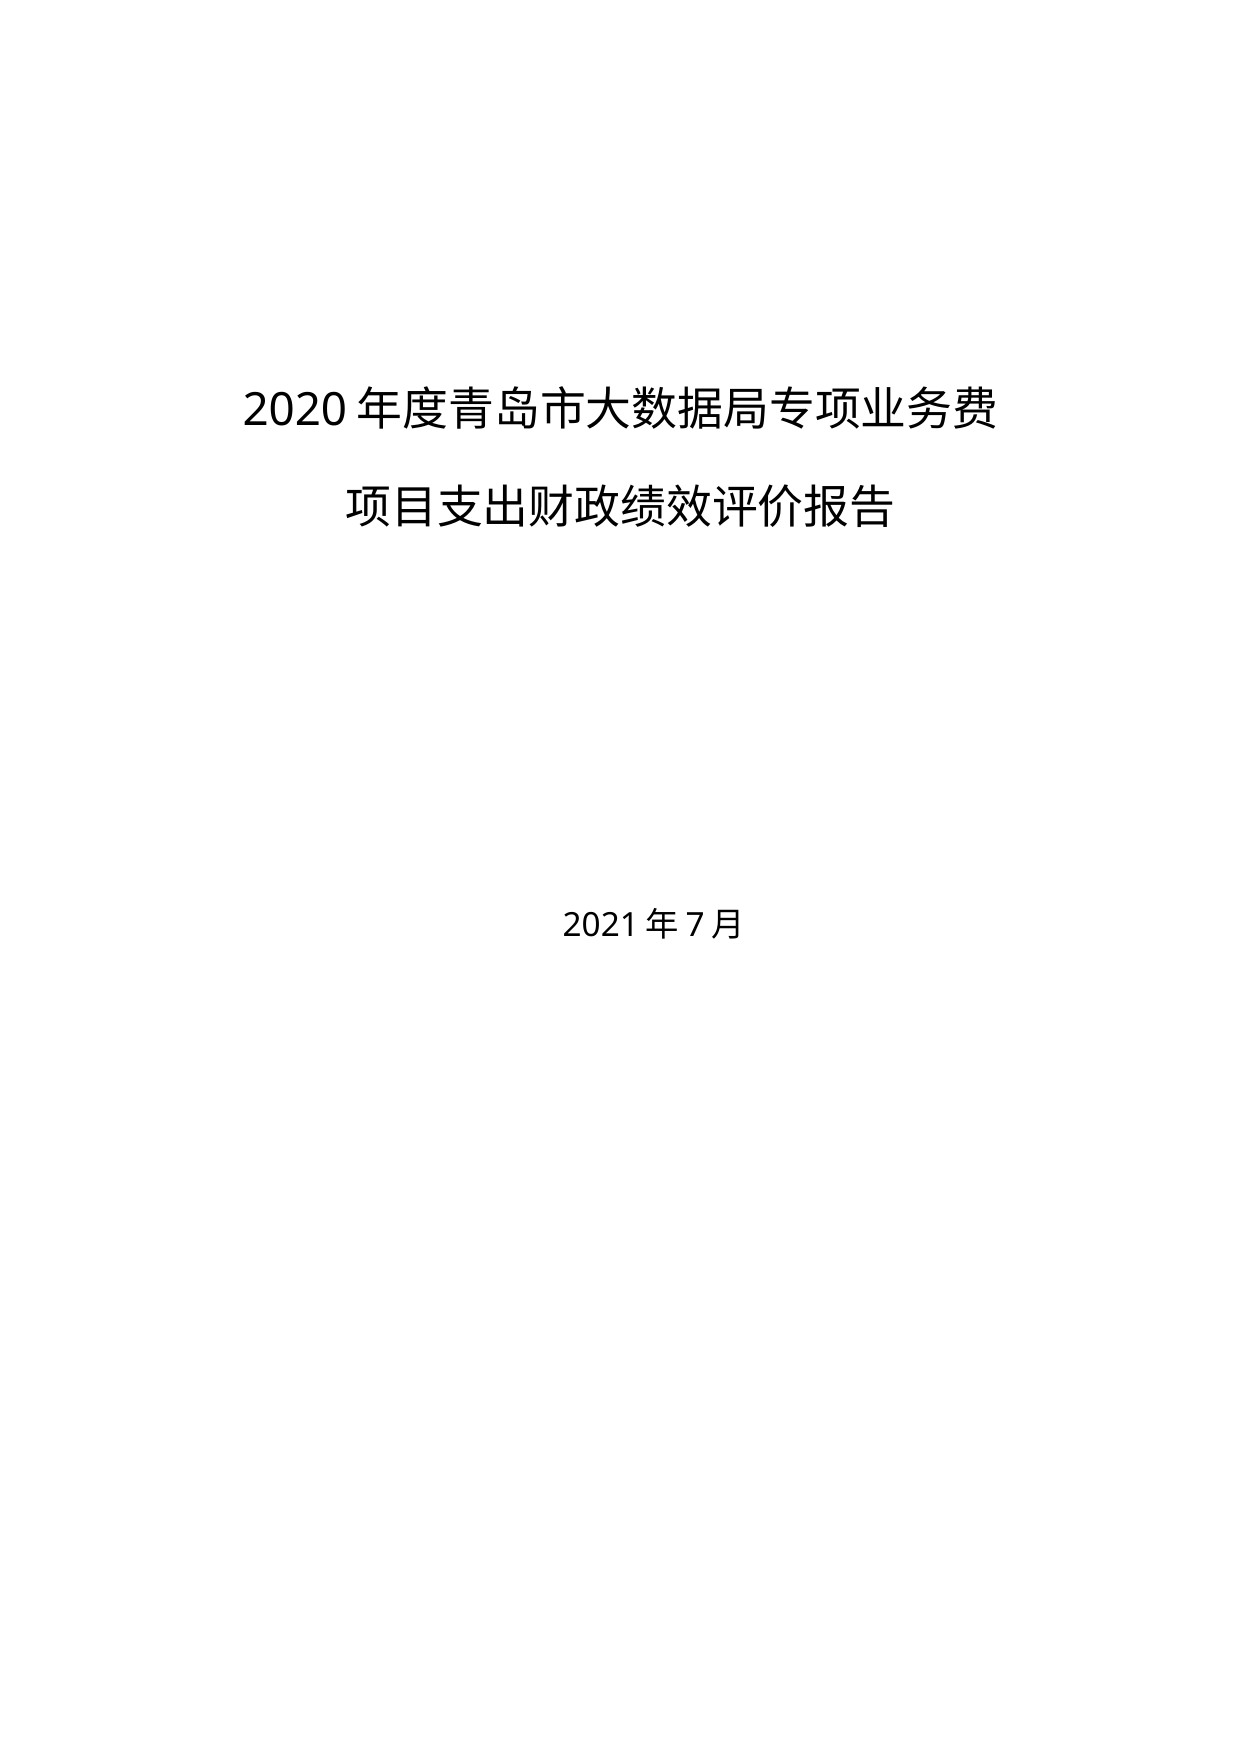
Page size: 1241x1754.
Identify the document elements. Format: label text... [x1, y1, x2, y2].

text 2021年7月 [187, 889, 1053, 954]
text 2020年度青岛市大数据局专项业务费 [187, 357, 1053, 454]
text 项目支出财政绩效评价报告 [187, 454, 1053, 552]
